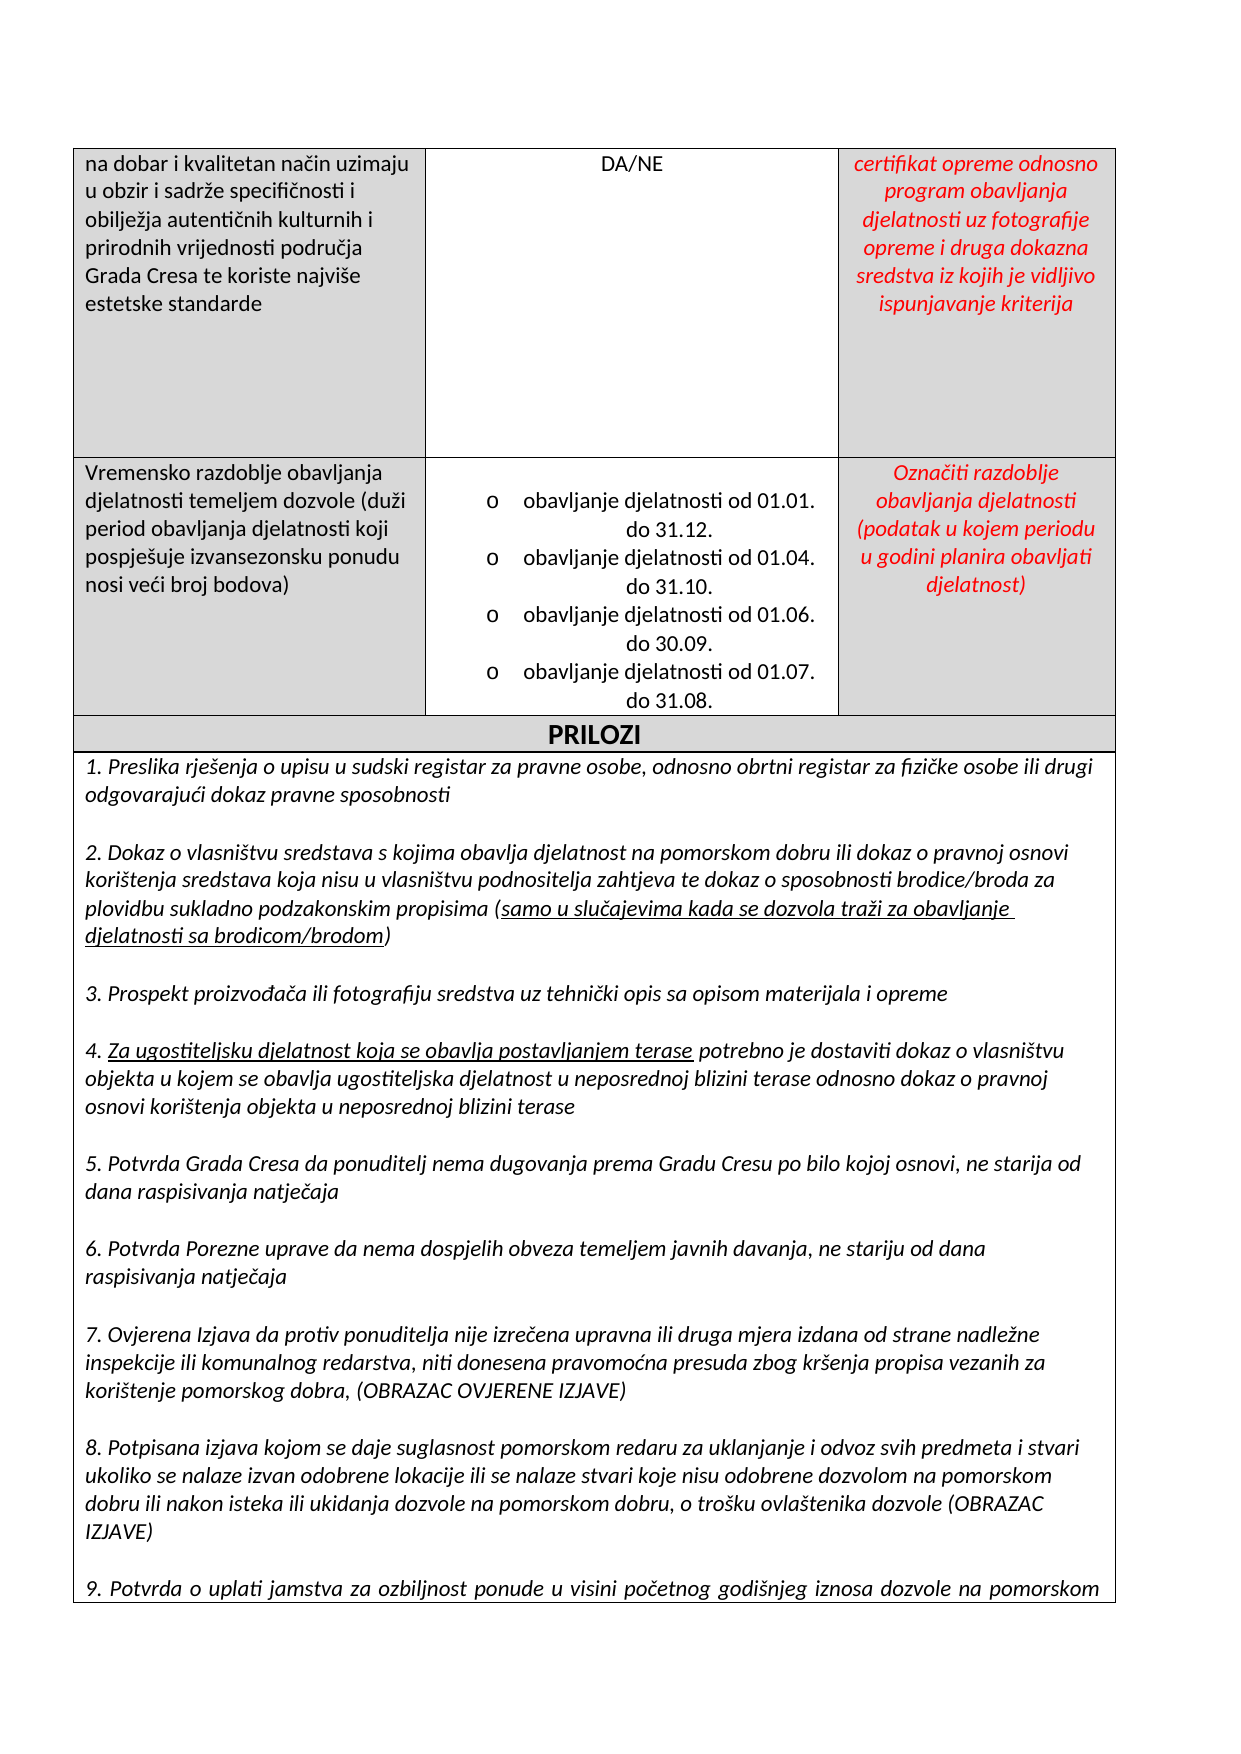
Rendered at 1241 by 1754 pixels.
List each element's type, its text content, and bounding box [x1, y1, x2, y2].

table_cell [74, 753, 1115, 1602]
table_cell Označiti razdoblje obavljanja djelatnosti (podatak u kojem periodu u godini planira obavljati djelatnost) [839, 458, 1115, 715]
table_cell DA/NE [426, 149, 838, 457]
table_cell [74, 149, 425, 457]
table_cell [839, 149, 1115, 457]
table_cell obavljanje djelatnosti od 01.01. do 31.12. obavljanje djelatnosti od 01.04. do 31.10. obavljanje djelatnosti od 01.06. do 30.09. obavljanje djelatnosti od 01.07. do 31.08. [426, 458, 838, 715]
table_cell PRILOZI [74, 716, 1115, 751]
table_cell Vremensko razdoblje obavljanja djelatnosti temeljem dozvole (duži period obavljanja djelatnosti koji pospješuje izvansezonsku ponudu nosi veći broj bodova) [74, 458, 425, 715]
